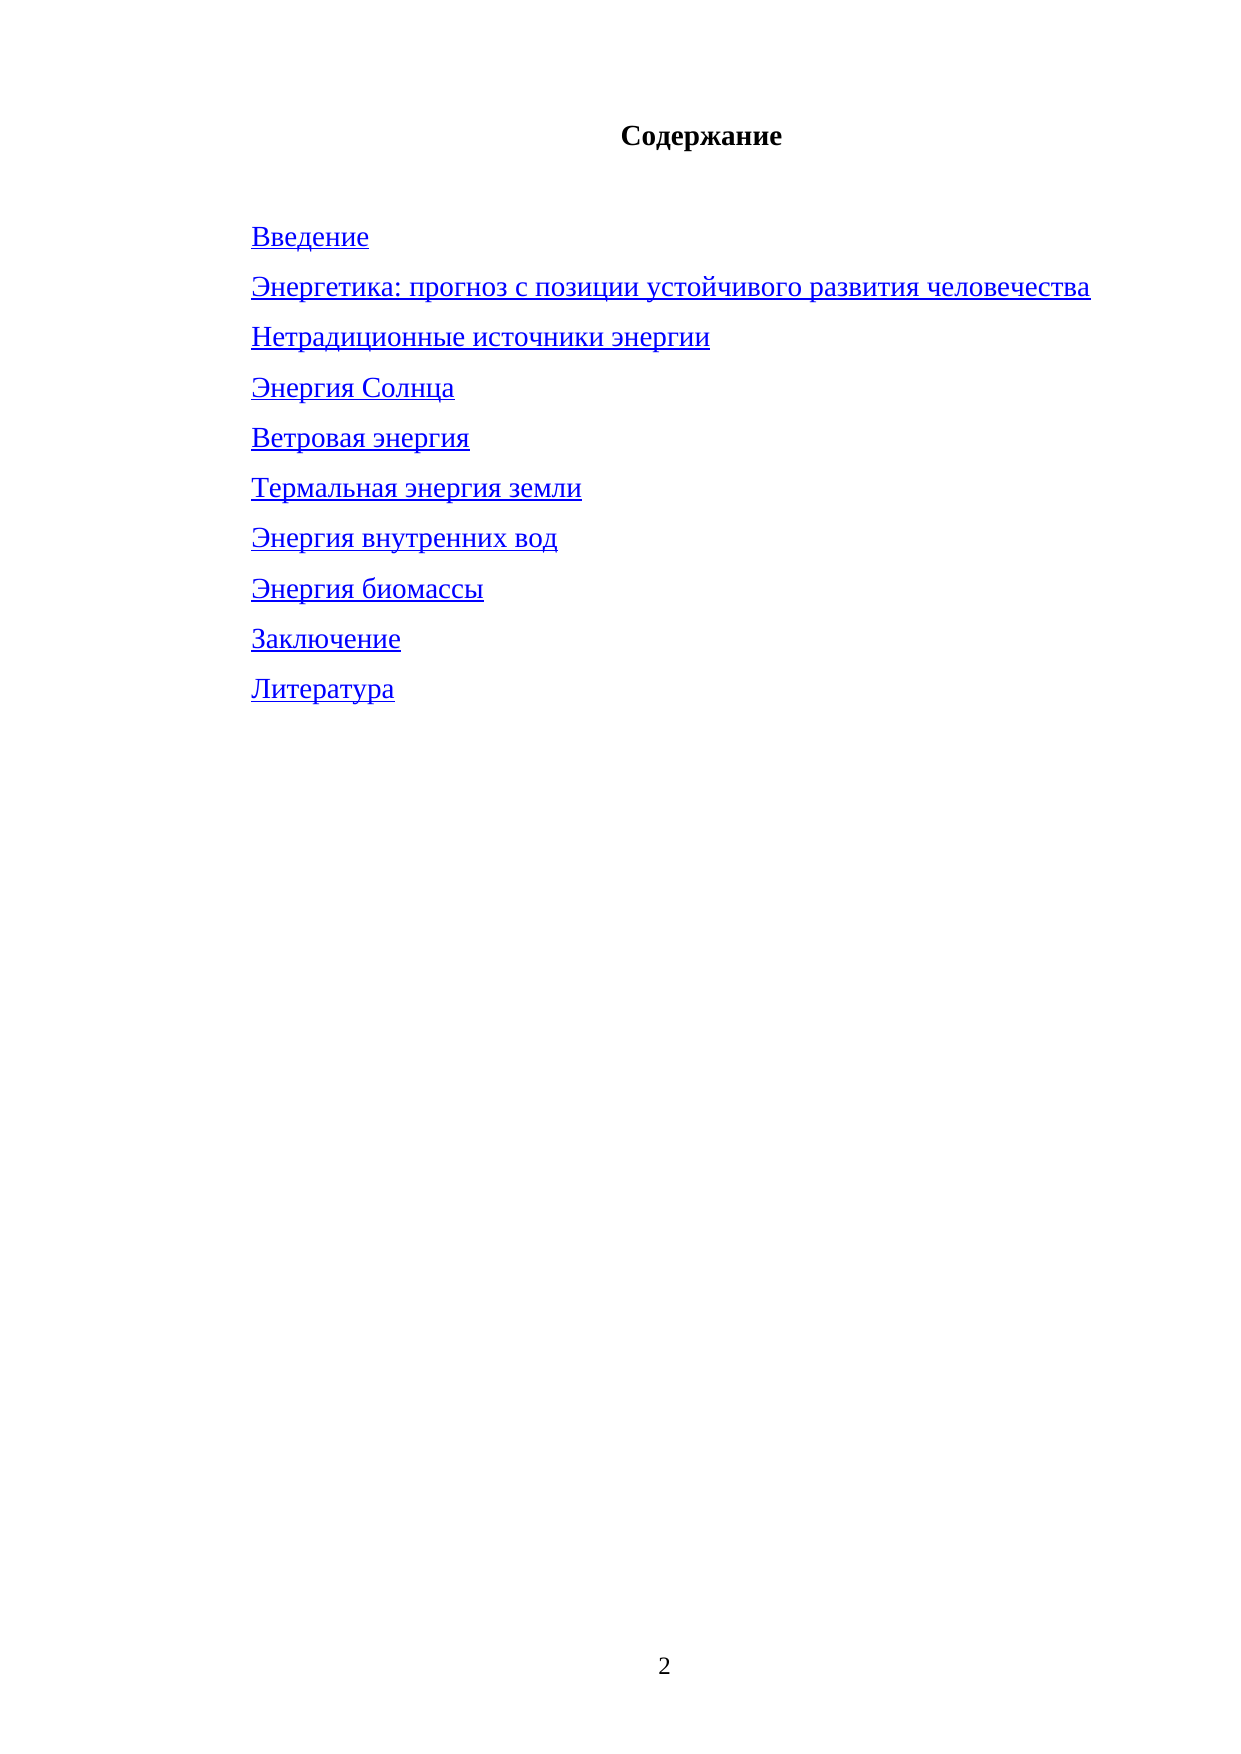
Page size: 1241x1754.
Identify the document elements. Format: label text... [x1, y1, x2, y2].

text Нетрадиционные источники энергии 11 [177, 319, 1152, 353]
text Энергетика: прогноз с позиции устойчивого развития человечества 5 [177, 269, 1152, 303]
text Энергия биомассы 20 [177, 571, 1152, 604]
text Энергия Солнца 12 [177, 370, 1152, 403]
text Литература 23 [177, 672, 1152, 705]
text Введение 3 [177, 219, 1152, 252]
text Ветровая энергия 15 [177, 420, 1152, 453]
text Заключение 21 [177, 621, 1152, 655]
text Энергия внутренних вод 19 [177, 521, 1152, 554]
text Термальная энергия земли 18 [177, 470, 1152, 504]
text Содержание [177, 118, 1152, 152]
